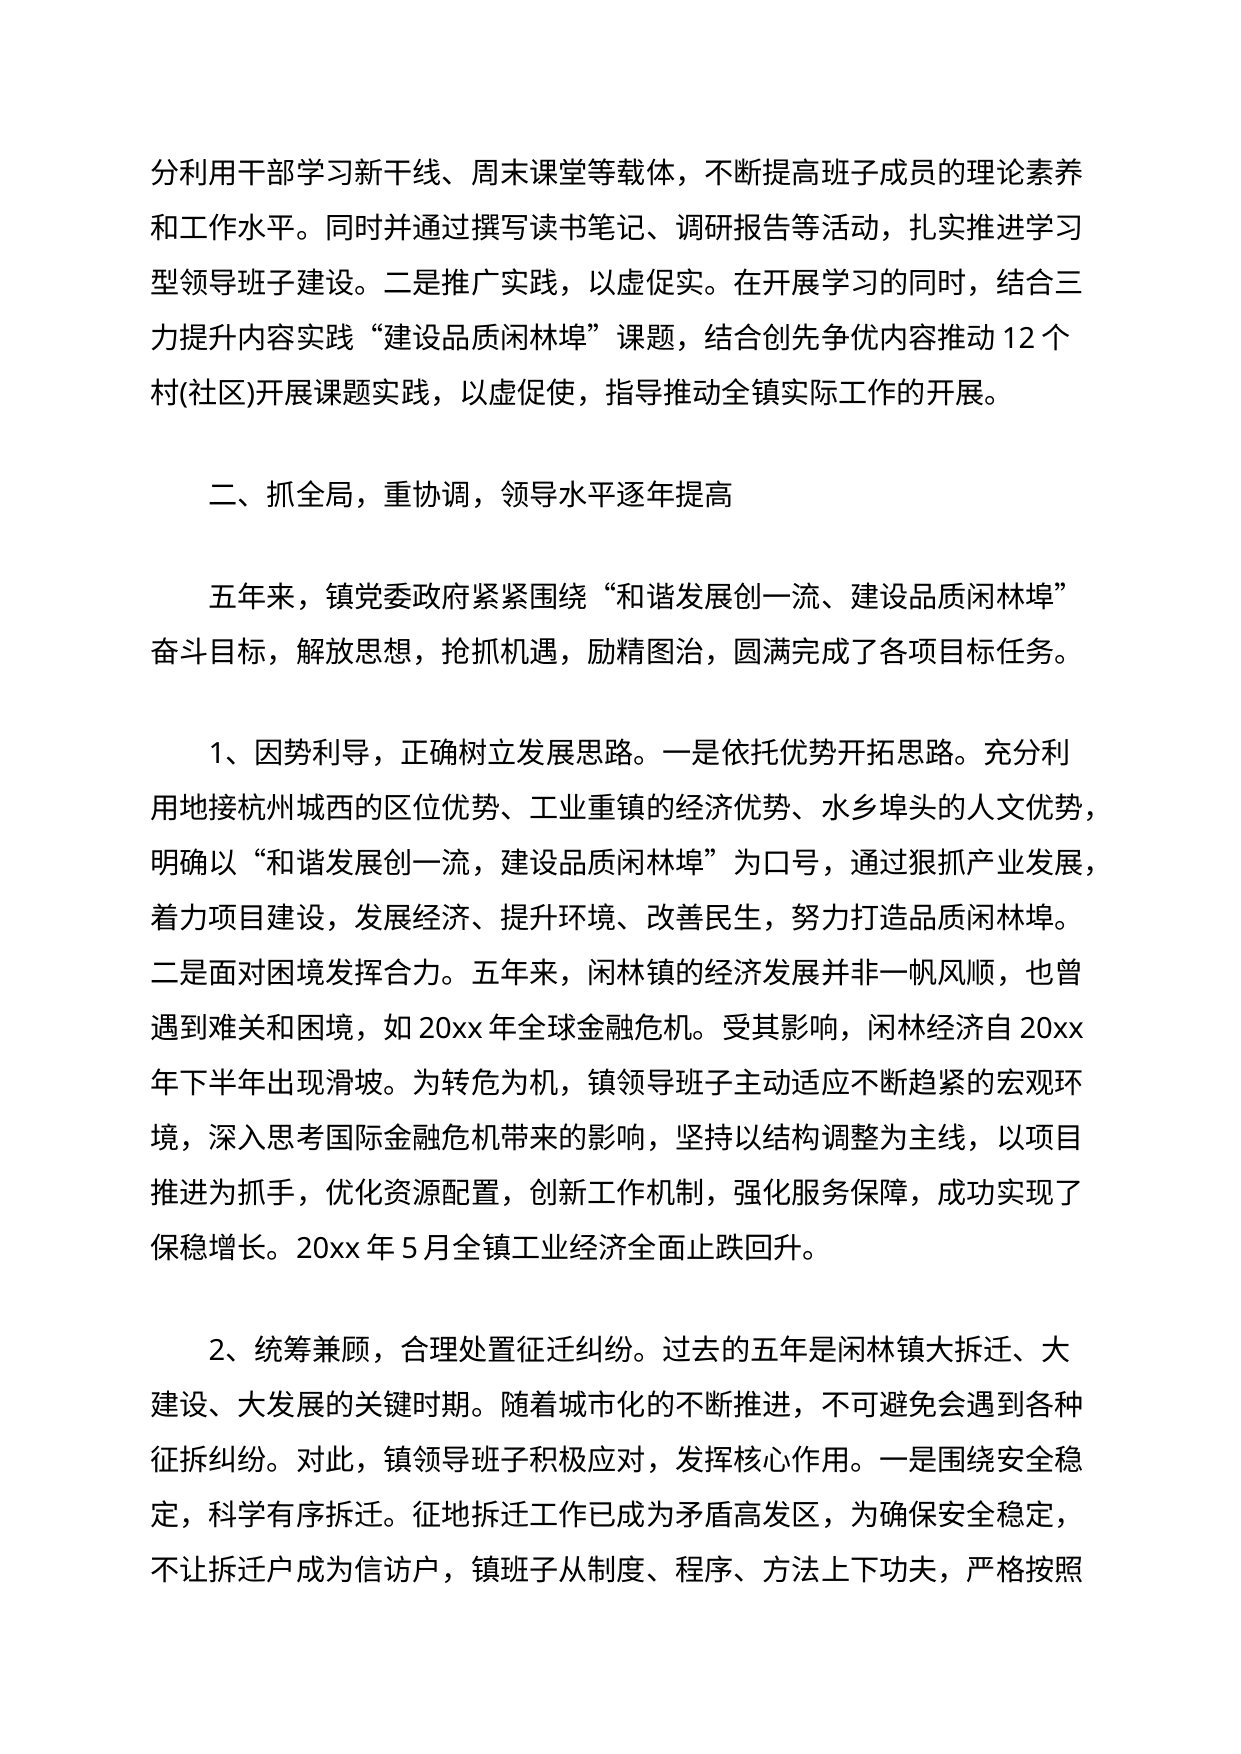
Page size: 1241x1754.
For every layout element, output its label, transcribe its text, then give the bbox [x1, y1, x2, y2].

text 1、因势利导，正确树立发展思路。一是依托优势开拓思路。充分利用地接杭州城西的区位优势、工业重镇的经济优势、水乡埠头的人文优势，明确以“和谐发展创一流，建设品质闲林埠”为口号，通过狠抓产业发展，着力项目建设，发展经济、提升环境、改善民生，努力打造品质闲林埠。二是面对困境发挥合力。五年来，闲林镇的经济发展并非一帆风顺，也曾遇到难关和困境，如20xx年全球金融危机。受其影响，闲林经济自20xx年下半年出现滑坡。为转危为机，镇领导班子主动适应不断趋紧的宏观环境，深入思考国际金融危机带来的影响，坚持以结构调整为主线，以项目推进为抓手，优化资源配置，创新工作机制，强化服务保障，成功实现了保稳增长。20xx年5月全镇工业经济全面止跌回升。 [150, 730, 1090, 1267]
text 五年来，镇党委政府紧紧围绕“和谐发展创一流、建设品质闲林埠”奋斗目标，解放思想，抢抓机遇，励精图治，圆满完成了各项目标任务。 [150, 573, 1090, 671]
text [150, 1326, 1090, 1588]
text 二、抓全局，重协调，领导水平逐年提高 [150, 472, 1090, 514]
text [150, 150, 1090, 412]
